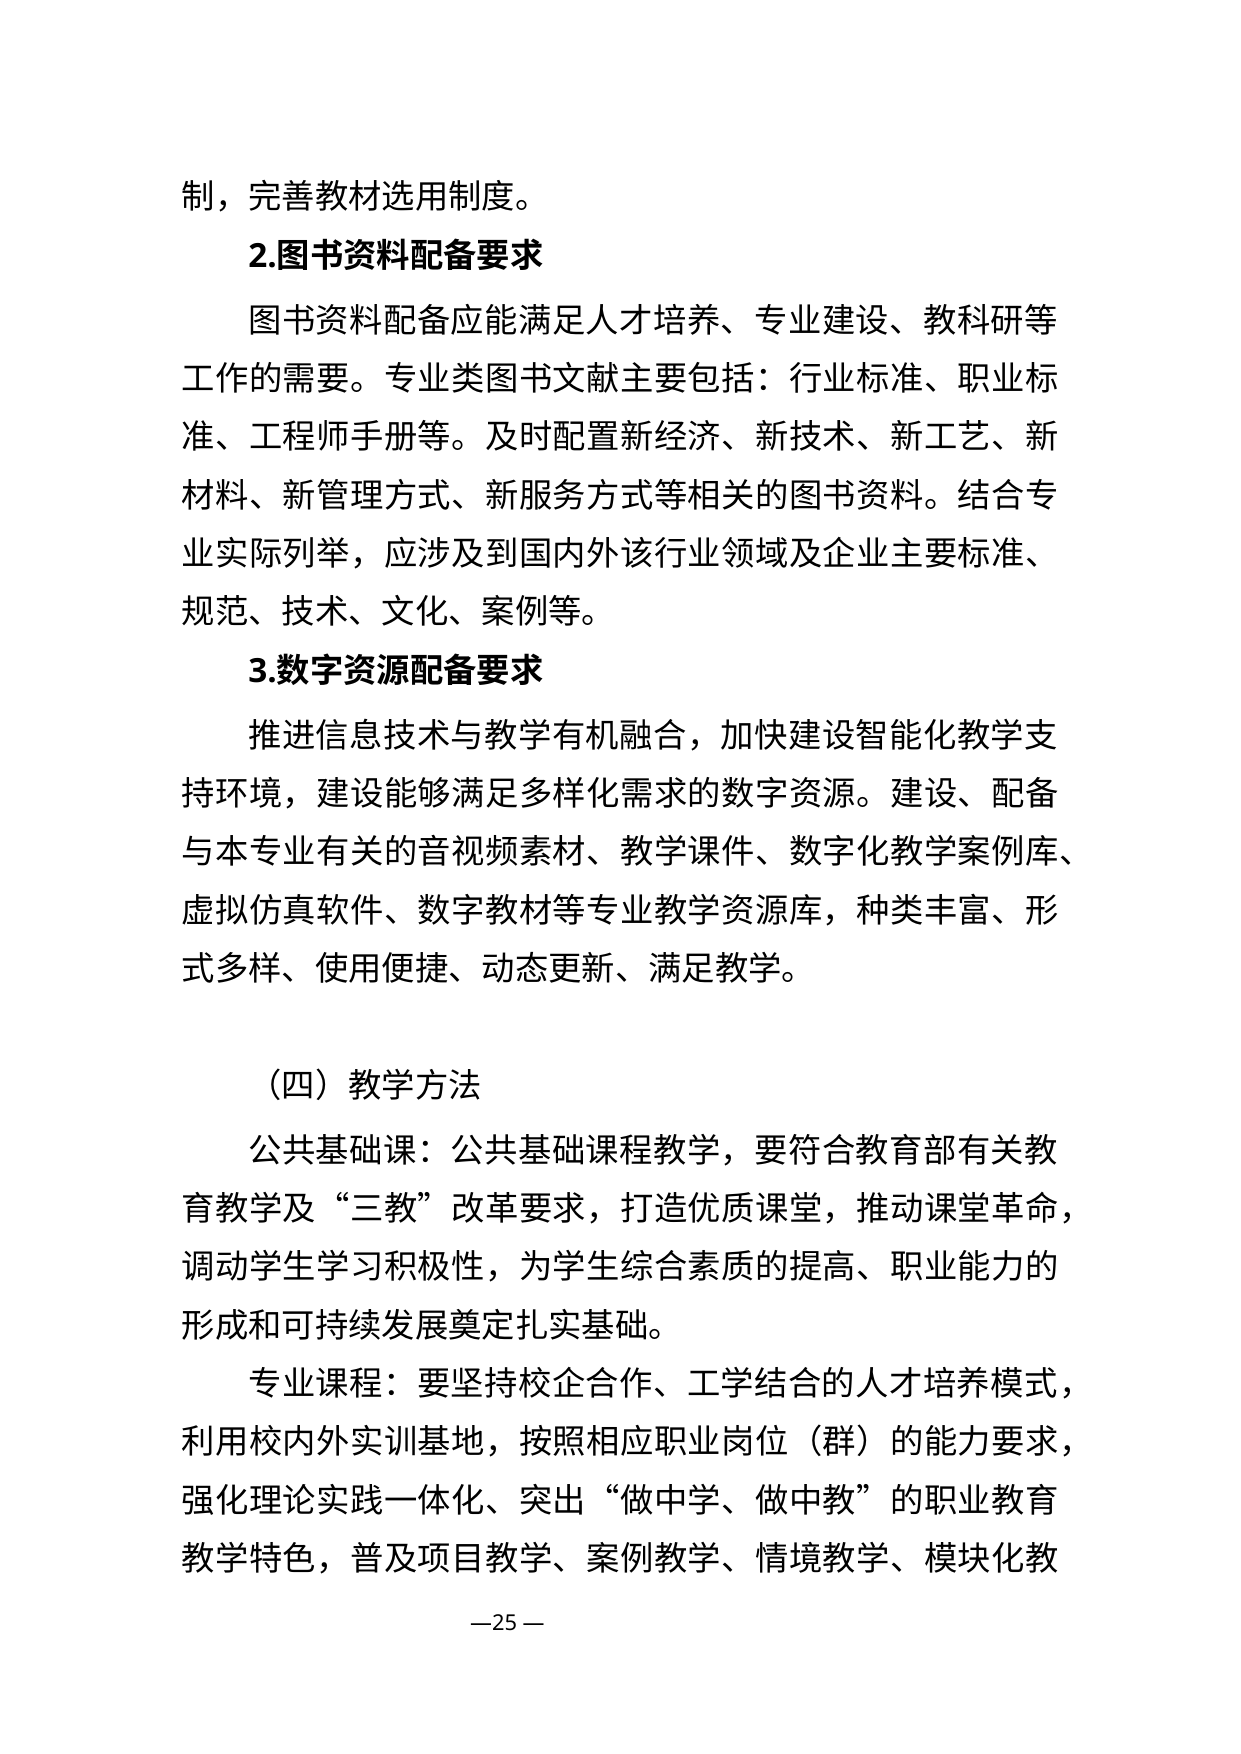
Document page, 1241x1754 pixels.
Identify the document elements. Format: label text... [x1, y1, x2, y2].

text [181, 162, 1059, 220]
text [181, 1349, 1059, 1582]
text 2.图书资料配备要求 [181, 220, 1059, 285]
text （四）教学方法 [181, 1050, 1059, 1115]
text 公共基础课：公共基础课程教学，要符合教育部有关教育教学及“三教”改革要求，打造优质课堂，推动课堂革命，调动学生学习积极性，为学生综合素质的提高、职业能力的形成和可持续发展奠定扎实基础。 [181, 1115, 1059, 1349]
text 3.数字资源配备要求 [181, 635, 1059, 700]
text 图书资料配备应能满足人才培养、专业建设、教科研等工作的需要。专业类图书文献主要包括：行业标准、职业标准、工程师手册等。及时配置新经济、新技术、新工艺、新材料、新管理方式、新服务方式等相关的图书资料。结合专业实际列举，应涉及到国内外该行业领域及企业主要标准、规范、技术、文化、案例等。 [181, 285, 1059, 635]
text 推进信息技术与教学有机融合，加快建设智能化教学支持环境，建设能够满足多样化需求的数字资源。建设、配备与本专业有关的音视频素材、教学课件、数字化教学案例库、虚拟仿真软件、数字教材等专业教学资源库，种类丰富、形式多样、使用便捷、动态更新、满足教学。 [181, 700, 1059, 992]
